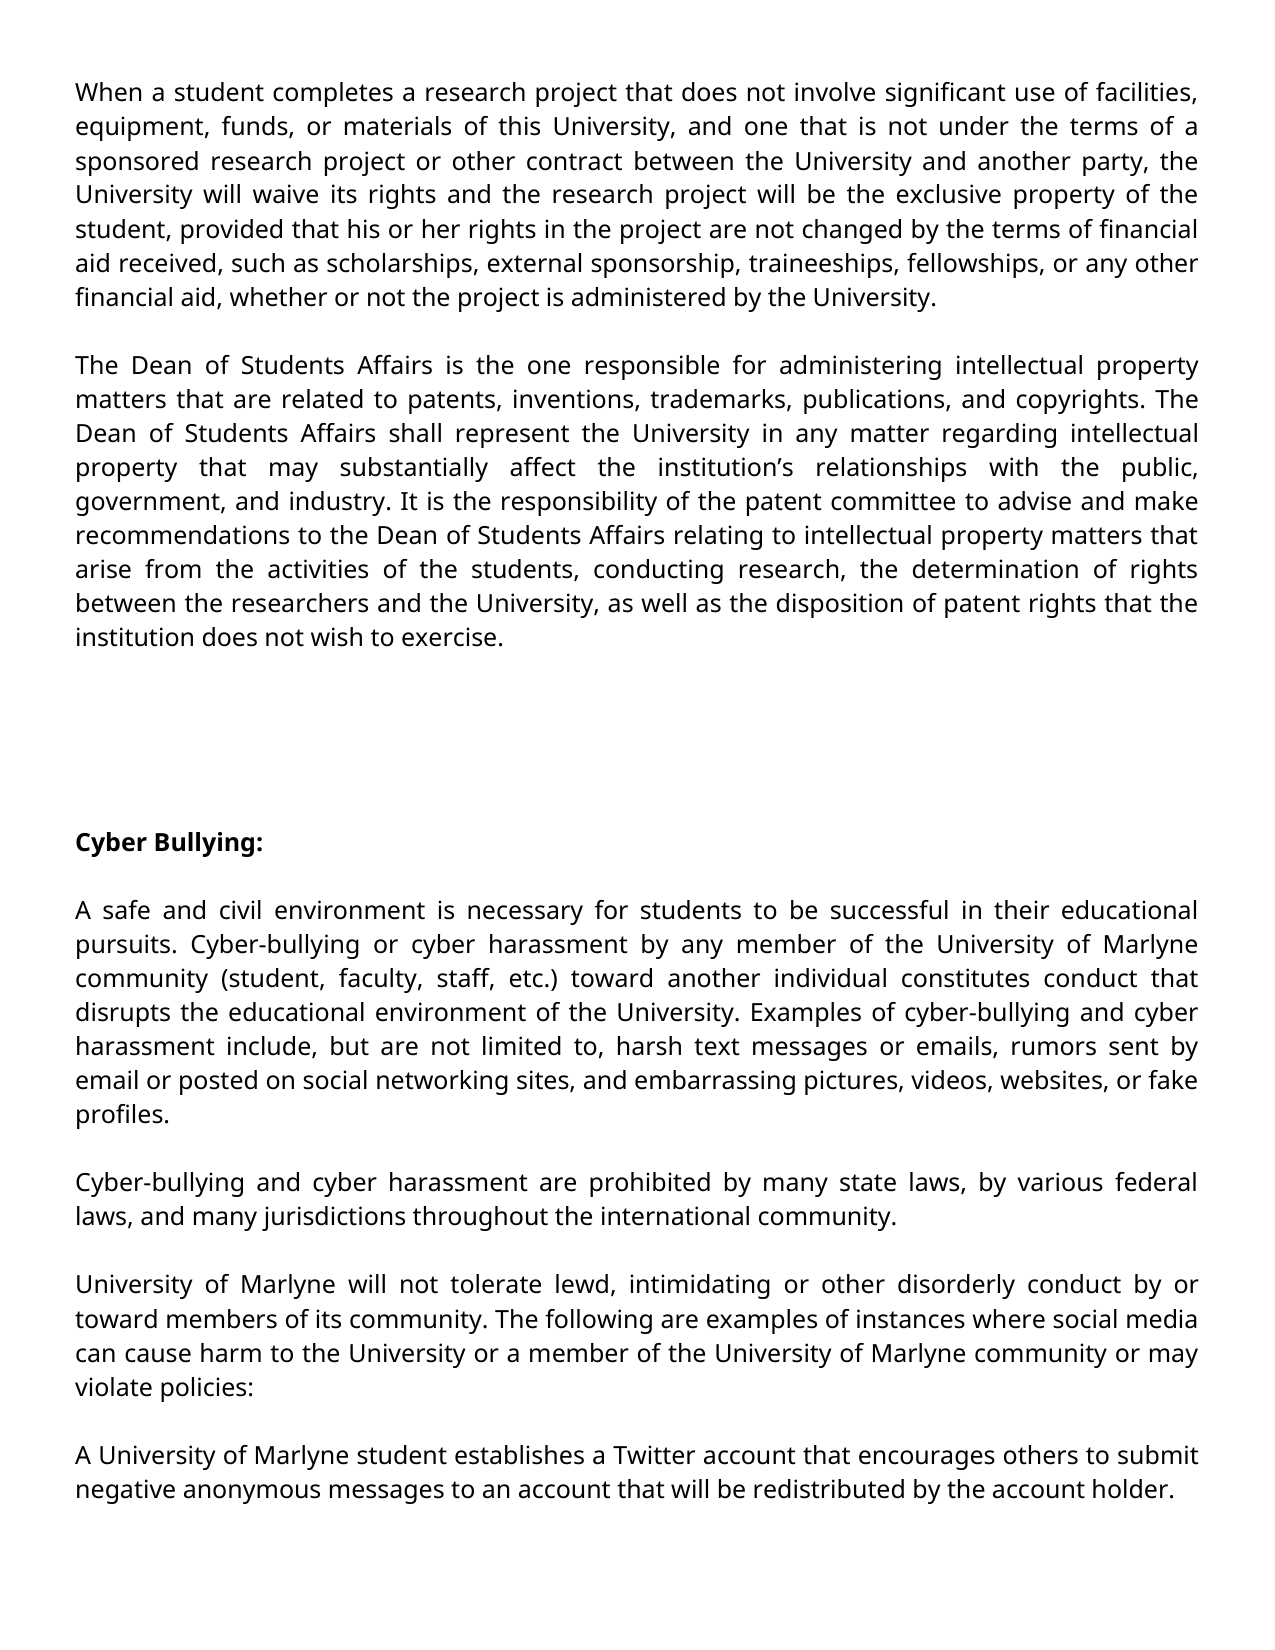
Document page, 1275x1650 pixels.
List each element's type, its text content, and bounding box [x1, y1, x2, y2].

text When a student completes a research project that does not involve significant use of facilities, equipment, funds, or materials of this University, and one that is not under the terms of a sponsored research project or other contract between the University and another party, the University will waive its rights and the research project will be the exclusive property of the student, provided that his or her rights in the project are not changed by the terms of financial aid received, such as scholarships, external sponsorship, traineeships, fellowships, or any other financial aid, whether or not the project is administered by the University. [75, 75, 1200, 313]
text Cyber Bullying: [75, 824, 1200, 858]
text A safe and civil environment is necessary for students to be successful in their educational pursuits. Cyber-bullying or cyber harassment by any member of the University of Marlyne community (student, faculty, staff, etc.) toward another individual constitutes conduct that disrupts the educational environment of the University. Examples of cyber-bullying and cyber harassment include, but are not limited to, harsh text messages or emails, rumors sent by email or posted on social networking sites, and embarrassing pictures, videos, websites, or fake profiles. [75, 892, 1200, 1131]
text The Dean of Students Affairs is the one responsible for administering intellectual property matters that are related to patents, inventions, trademarks, publications, and copyrights. The Dean of Students Affairs shall represent the University in any matter regarding intellectual property that may substantially affect the institution’s relationships with the public, government, and industry. It is the responsibility of the patent committee to advise and make recommendations to the Dean of Students Affairs relating to intellectual property matters that arise from the activities of the students, conducting research, the determination of rights between the researchers and the University, as well as the disposition of patent rights that the institution does not wish to exercise. [75, 347, 1200, 654]
text Cyber-bullying and cyber harassment are prohibited by many state laws, by various federal laws, and many jurisdictions throughout the international community. [75, 1165, 1200, 1233]
text A University of Marlyne student establishes a Twitter account that encourages others to submit negative anonymous messages to an account that will be redistributed by the account holder. [75, 1437, 1200, 1506]
text University of Marlyne will not tolerate lewd, intimidating or other disorderly conduct by or toward members of its community. The following are examples of instances where social media can cause harm to the University or a member of the University of Marlyne community or may violate policies: [75, 1267, 1200, 1403]
